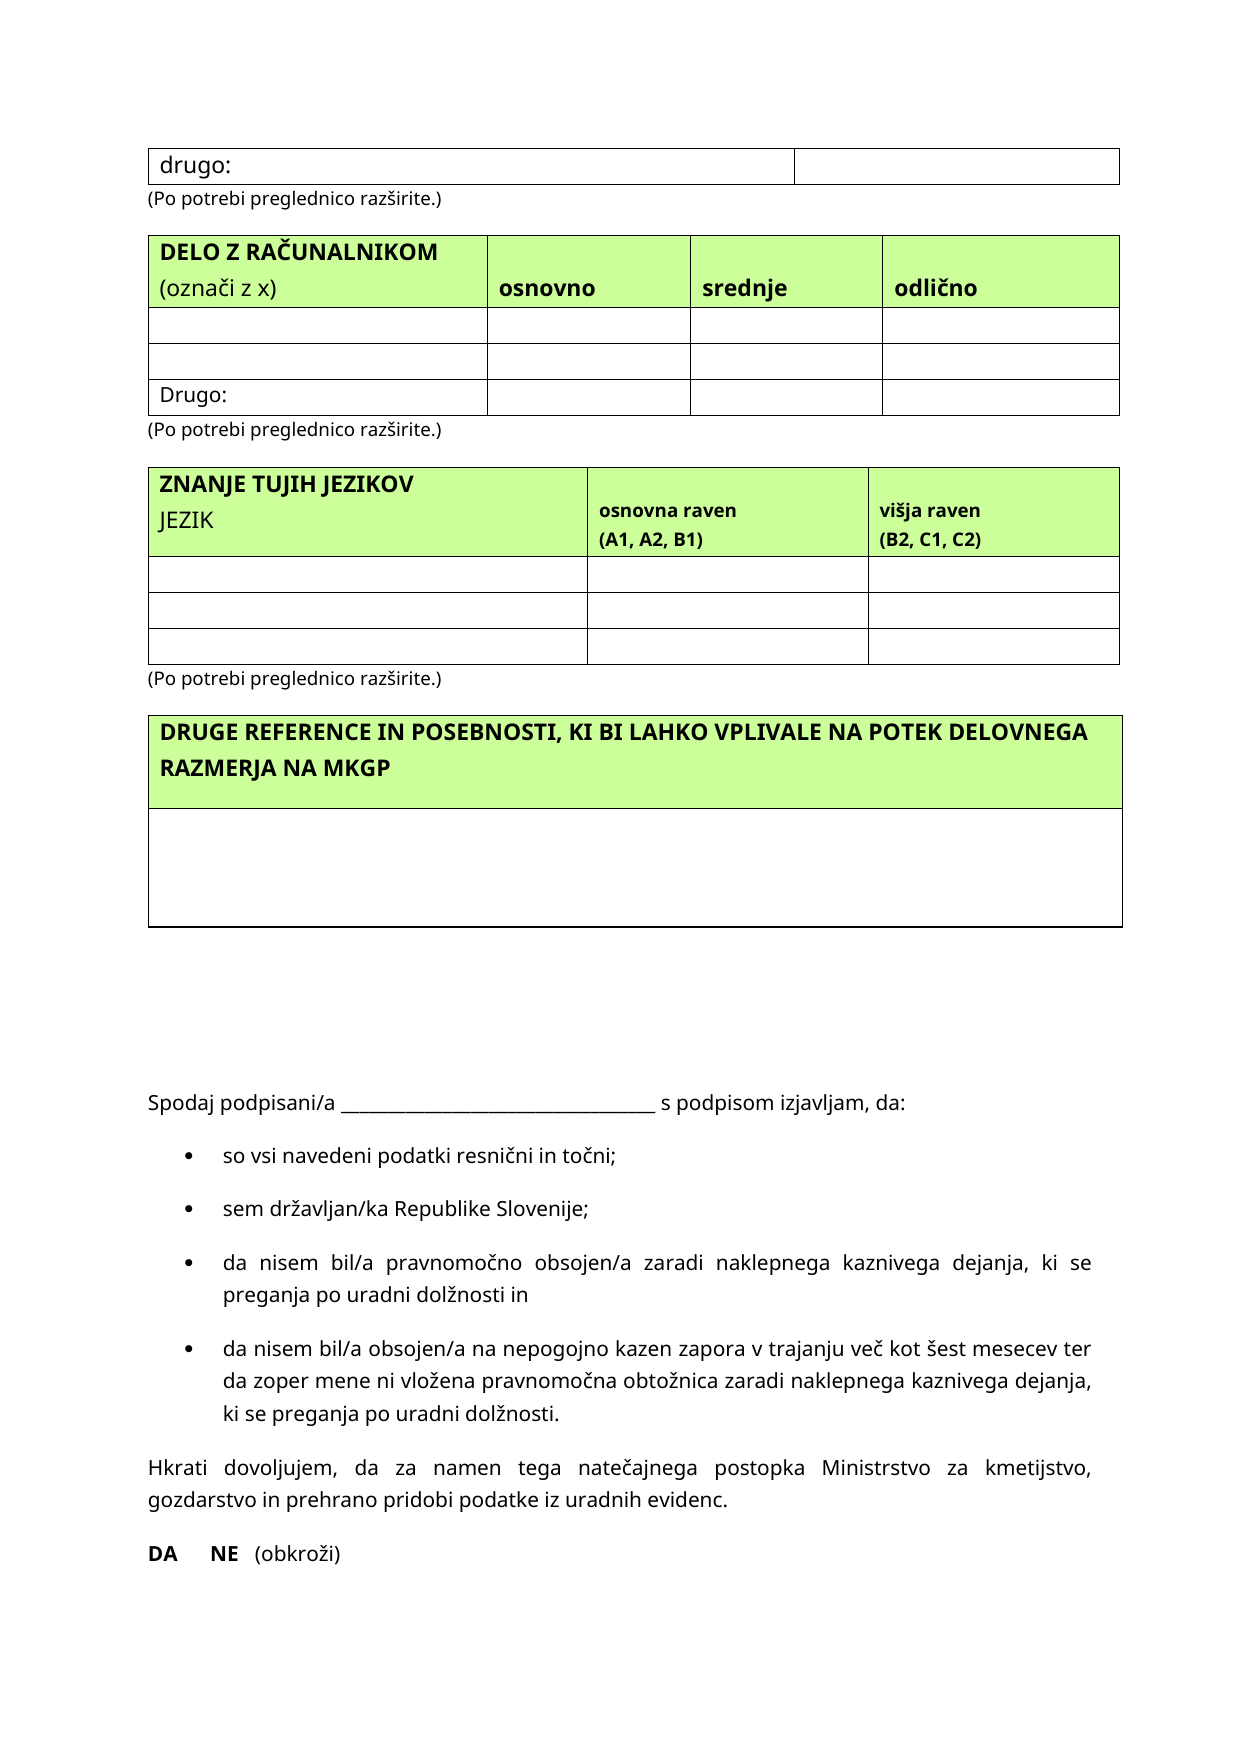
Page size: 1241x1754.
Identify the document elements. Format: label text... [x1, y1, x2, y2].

list so vsi navedeni podatki resnični in točni; [185, 1141, 1093, 1169]
table_header DRUGE REFERENCE IN POSEBNOSTI, KI BI LAHKO VPLIVALE NA POTEK DELOVNEGA RAZMERJA NA MKGP [149, 716, 1122, 808]
text (Po potrebi preglednico razširite.) [148, 185, 1093, 210]
table_cell [588, 557, 868, 592]
table_cell [678, 149, 794, 184]
table_cell [149, 809, 1122, 926]
list da nisem bil/a pravnomočno obsojen/a zaradi naklepnega kaznivega dejanja, ki se preganja po uradni dolžnosti in [185, 1248, 1093, 1309]
table_header osnovna raven (A1, A2, B1) [588, 468, 868, 556]
table_cell [588, 593, 868, 628]
table_cell Drugo: [149, 380, 421, 415]
table_cell [149, 593, 587, 628]
table_cell [883, 380, 1119, 415]
table_cell drugo: [149, 149, 677, 184]
table_header ZNANJE TUJIH JEZIKOV JEZIK [149, 468, 587, 556]
table_cell [869, 593, 1119, 628]
table_cell [691, 344, 882, 379]
table_cell [488, 380, 690, 415]
table_cell [795, 149, 1119, 184]
table_header odlično [883, 236, 1119, 307]
table_cell [883, 344, 1119, 379]
table_cell [421, 344, 487, 379]
table_cell [691, 308, 882, 343]
table_cell [488, 344, 690, 379]
list sem državljan/ka Republike Slovenije; [185, 1194, 1093, 1223]
text DA NE (obkroži) [148, 1539, 1093, 1567]
text Spodaj podpisani/a __________________________________ s podpisom izjavljam, da: [148, 1088, 1093, 1116]
table_cell [869, 629, 1119, 664]
table_cell [149, 344, 421, 379]
table_cell [149, 629, 587, 664]
table_cell [691, 380, 882, 415]
table_cell [421, 308, 487, 343]
text Hkrati dovoljujem, da za namen tega natečajnega postopka Ministrstvo za kmetijstvo, gozdarstvo in prehrano pridobi podatke iz uradnih evidenc. [148, 1453, 1093, 1514]
table_header osnovno [488, 236, 690, 307]
list da nisem bil/a obsojen/a na nepogojno kazen zapora v trajanju več kot šest mesecev ter da zoper mene ni vložena pravnomočna obtožnica zaradi naklepnega kaznivega dejanja, ki se preganja po uradni dolžnosti. [185, 1334, 1093, 1428]
table_cell [869, 557, 1119, 592]
table_cell [588, 629, 868, 664]
text (Po potrebi preglednico razširite.) [148, 416, 1093, 442]
table_cell [421, 380, 487, 415]
text (Po potrebi preglednico razširite.) [148, 665, 1093, 691]
table_header višja raven (B2, C1, C2) [869, 468, 1119, 556]
table_cell [488, 308, 690, 343]
table_header DELO Z RAČUNALNIKOM (označi z x) [149, 236, 487, 307]
table_cell [149, 557, 587, 592]
table_cell [883, 308, 1119, 343]
table_cell [149, 308, 421, 343]
table_header srednje [691, 236, 882, 307]
